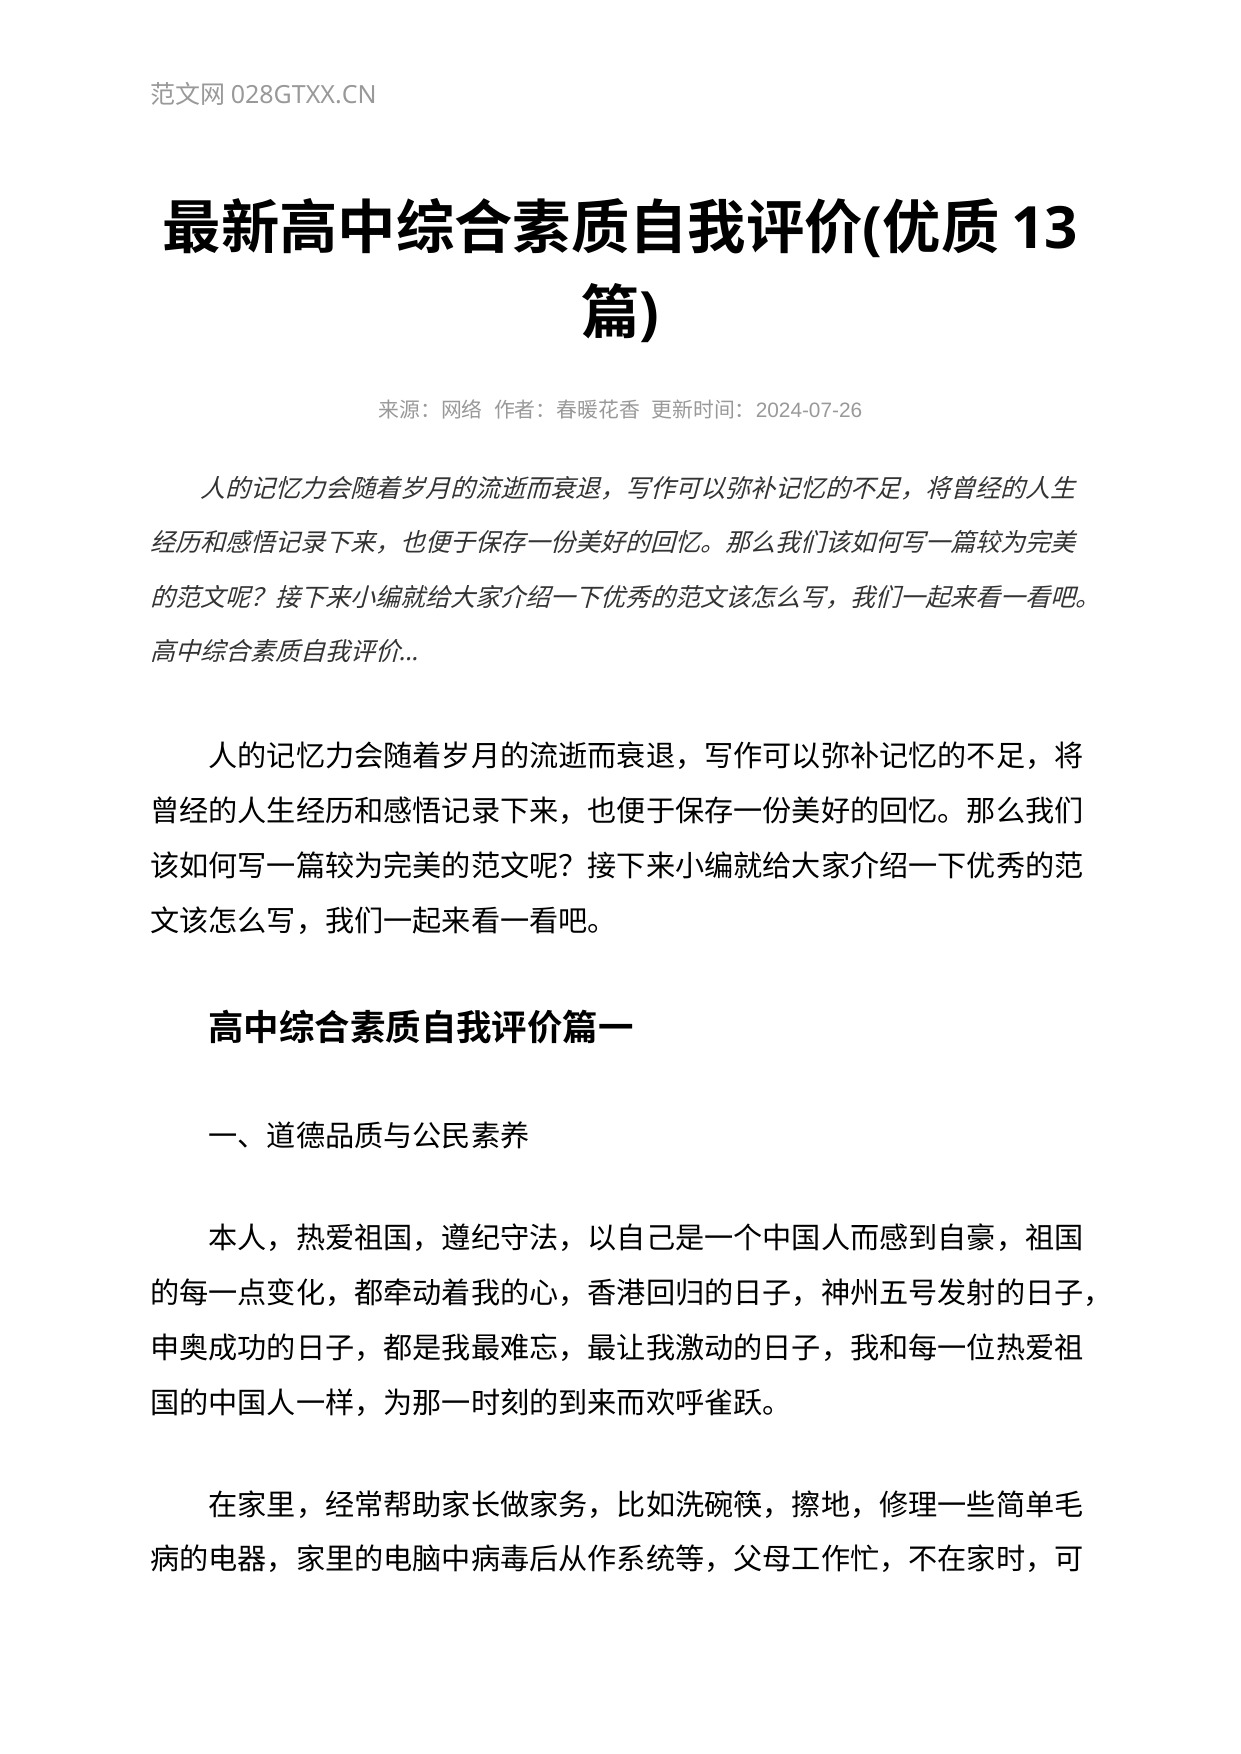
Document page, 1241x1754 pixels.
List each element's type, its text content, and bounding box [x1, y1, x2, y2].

text 高中综合素质自我评价篇一 [150, 999, 1090, 1051]
text 来源：网络 作者：春暖花香 更新时间：2024-07-26 [150, 398, 1090, 422]
text 人的记忆力会随着岁月的流逝而衰退，写作可以弥补记忆的不足，将曾经的人生经历和感悟记录下来，也便于保存一份美好的回忆。那么我们该如何写一篇较为完美的范文呢？接下来小编就给大家介绍一下优秀的范文该怎么写，我们一起来看一看吧。高中综合素质自我评价... [150, 468, 1090, 668]
text 本人，热爱祖国，遵纪守法，以自己是一个中国人而感到自豪，祖国的每一点变化，都牵动着我的心，香港回归的日子，神州五号发射的日子，申奥成功的日子，都是我最难忘，最让我激动的日子，我和每一位热爱祖国的中国人一样，为那一时刻的到来而欢呼雀跃。 [150, 1214, 1090, 1422]
text 一、道德品质与公民素养 [150, 1113, 1090, 1155]
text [150, 1481, 1090, 1578]
subtitle 最新高中综合素质自我评价(优质13篇) [150, 181, 1090, 351]
text 人的记忆力会随着岁月的流逝而衰退，写作可以弥补记忆的不足，将曾经的人生经历和感悟记录下来，也便于保存一份美好的回忆。那么我们该如何写一篇较为完美的范文呢？接下来小编就给大家介绍一下优秀的范文该怎么写，我们一起来看一看吧。 [150, 733, 1090, 940]
